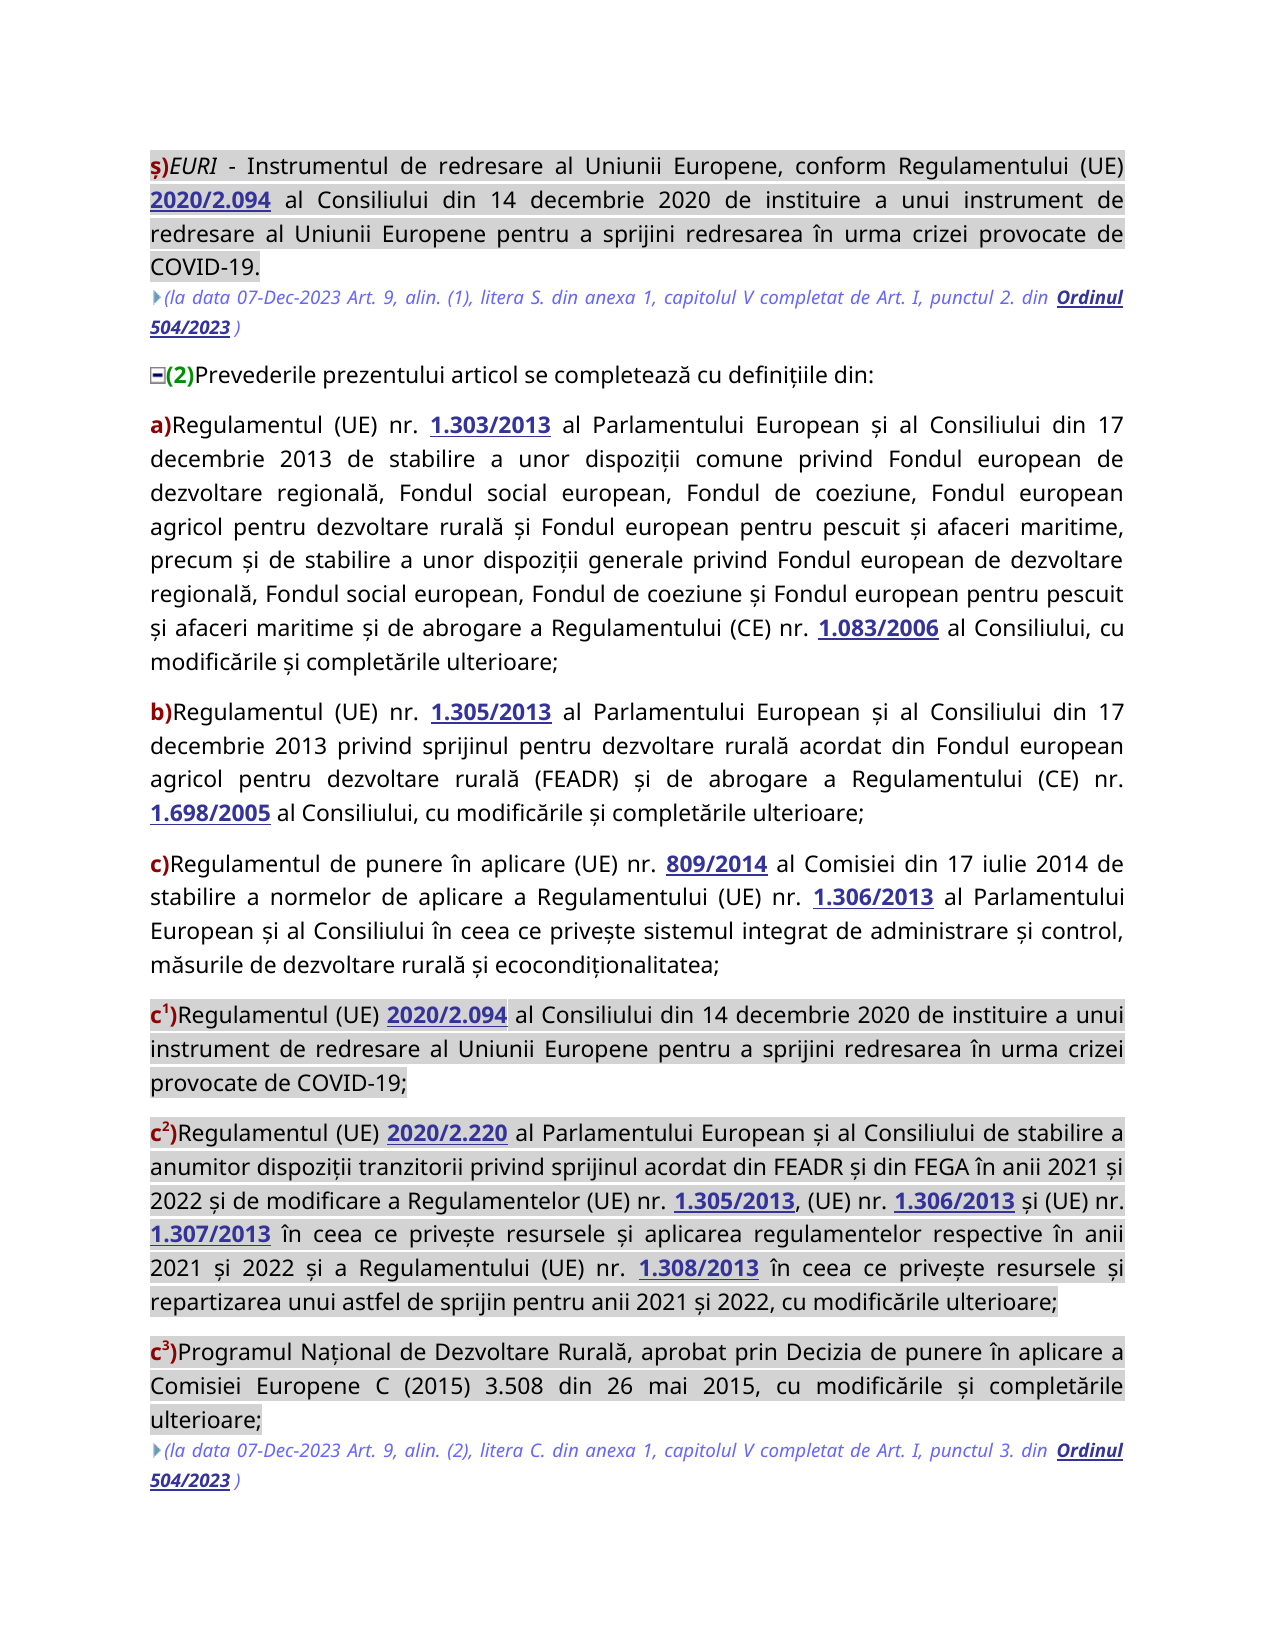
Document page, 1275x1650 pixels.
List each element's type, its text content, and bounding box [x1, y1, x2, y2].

text c1)Regulamentul (UE) 2020/2.094 al Consiliului din 14 decembrie 2020 de instituire a unui instrument de redresare al Uniunii Europene pentru a sprijini redresarea în urma crizei provocate de COVID-19; [150, 1064, 1125, 1098]
picture [150, 1443, 164, 1458]
text b)Regulamentul (UE) nr. 1.305/2013 al Parlamentului European şi al Consiliului din 17 decembrie 2013 privind sprijinul pentru dezvoltare rurală acordat din Fondul european agricol pentru dezvoltare rurală (FEADR) şi de abrogare a Regulamentului (CE) nr. 1.698/2005 al Consiliului, cu modificările şi completările ulterioare; [150, 696, 1125, 828]
text ş)EURI - Instrumentul de redresare al Uniunii Europene, conform Regulamentului (UE) 2020/2.094 al Consiliului din 14 decembrie 2020 de instituire a unui instrument de redresare al Uniunii Europene pentru a sprijini redresarea în urma crizei provocate de COVID-19. (la data 07-Dec-2023 Art. 9, alin. (1), litera S. din anexa 1, capitolul V completat de Art. I, punctul 2. din Ordinul 504/2023 ) [150, 249, 1125, 340]
picture [150, 290, 164, 305]
text c3)Programul Naţional de Dezvoltare Rurală, aprobat prin Decizia de punere în aplicare a Comisiei Europene C (2015) 3.508 din 26 mai 2015, cu modificările şi completările ulterioare; (la data 07-Dec-2023 Art. 9, alin. (2), litera C. din anexa 1, capitolul V completat de Art. I, punctul 3. din Ordinul 504/2023 ) [150, 1401, 1125, 1493]
text c2)Regulamentul (UE) 2020/2.220 al Parlamentului European şi al Consiliului de stabilire a anumitor dispoziţii tranzitorii privind sprijinul acordat din FEADR şi din FEGA în anii 2021 şi 2022 şi de modificare a Regulamentelor (UE) nr. 1.305/2013, (UE) nr. 1.306/2013 şi (UE) nr. 1.307/2013 în ceea ce priveşte resursele şi aplicarea regulamentelor respective în anii 2021 şi 2022 şi a Regulamentului (UE) nr. 1.308/2013 în ceea ce priveşte resursele şi repartizarea unui astfel de sprijin pentru anii 2021 şi 2022, cu modificările ulterioare; [150, 1283, 1125, 1317]
picture [150, 367, 166, 384]
text (2)Prevederile prezentului articol se completează cu definiţiile din: [150, 359, 1125, 390]
text a)Regulamentul (UE) nr. 1.303/2013 al Parlamentului European şi al Consiliului din 17 decembrie 2013 de stabilire a unor dispoziţii comune privind Fondul european de dezvoltare regională, Fondul social european, Fondul de coeziune, Fondul european agricol pentru dezvoltare rurală şi Fondul european pentru pescuit şi afaceri maritime, precum şi de stabilire a unor dispoziţii generale privind Fondul european de dezvoltare regională, Fondul social european, Fondul de coeziune şi Fondul european pentru pescuit şi afaceri maritime şi de abrogare a Regulamentului (CE) nr. 1.083/2006 al Consiliului, cu modificările şi completările ulterioare; [150, 409, 1125, 677]
text c)Regulamentul de punere în aplicare (UE) nr. 809/2014 al Comisiei din 17 iulie 2014 de stabilire a normelor de aplicare a Regulamentului (UE) nr. 1.306/2013 al Parlamentului European şi al Consiliului în ceea ce priveşte sistemul integrat de administrare şi control, măsurile de dezvoltare rurală şi ecocondiţionalitatea; [150, 848, 1125, 980]
